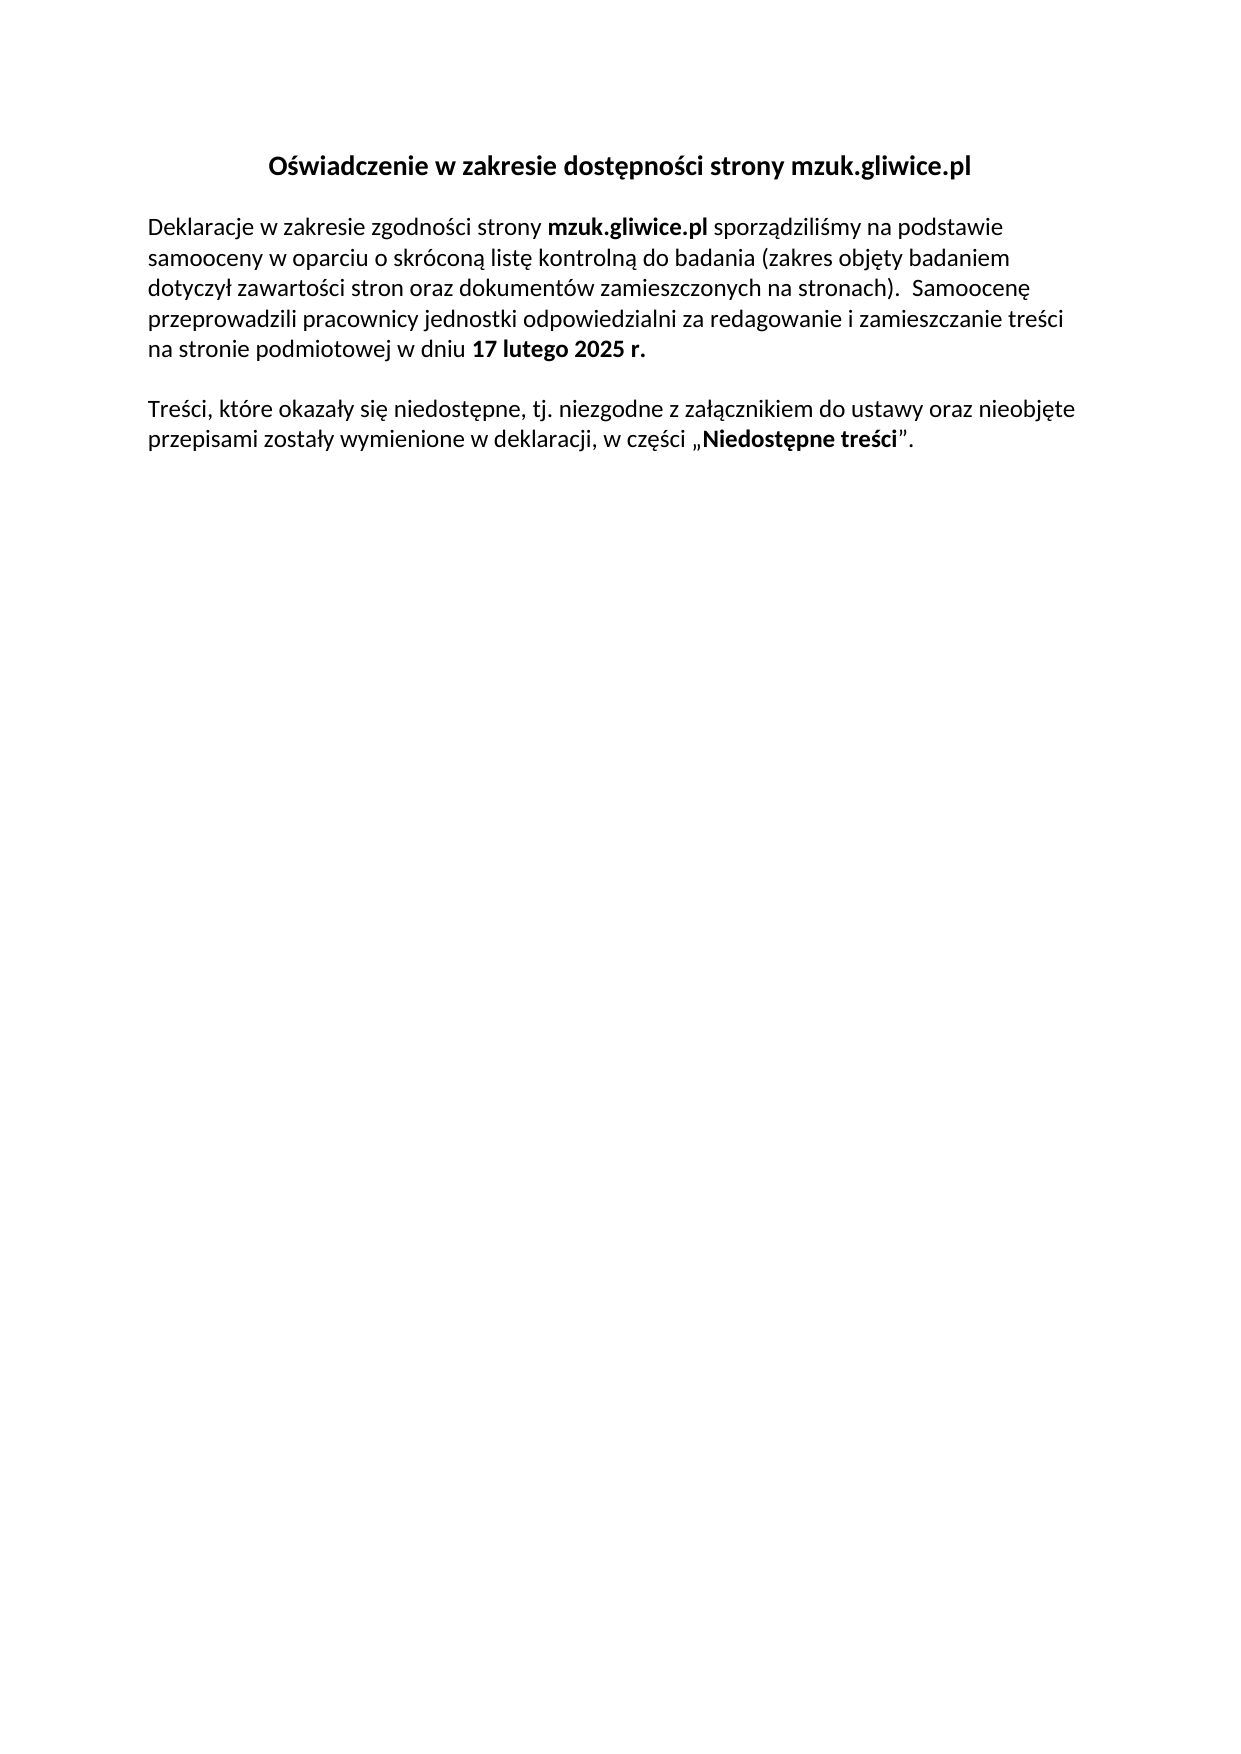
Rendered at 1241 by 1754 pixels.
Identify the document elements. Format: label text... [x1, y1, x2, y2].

text Treści, które okazały się niedostępne, tj. niezgodne z załącznikiem do ustawy oraz nieobjęte przepisami zostały wymienione w deklaracji, w części „Niedostępne treści”. [148, 393, 1093, 454]
text Deklaracje w zakresie zgodności strony mzuk.gliwice.pl sporządziliśmy na podstawie samooceny w oparciu o skróconą listę kontrolną do badania (zakres objęty badaniem dotyczył zawartości stron oraz dokumentów zamieszczonych na stronach). Samoocenę przeprowadzili pracownicy jednostki odpowiedzialni za redagowanie i zamieszczanie treści na stronie podmiotowej w dniu 17 lutego 2025 r. [148, 211, 1093, 364]
text Oświadczenie w zakresie dostępności strony mzuk.gliwice.pl [148, 148, 1093, 182]
